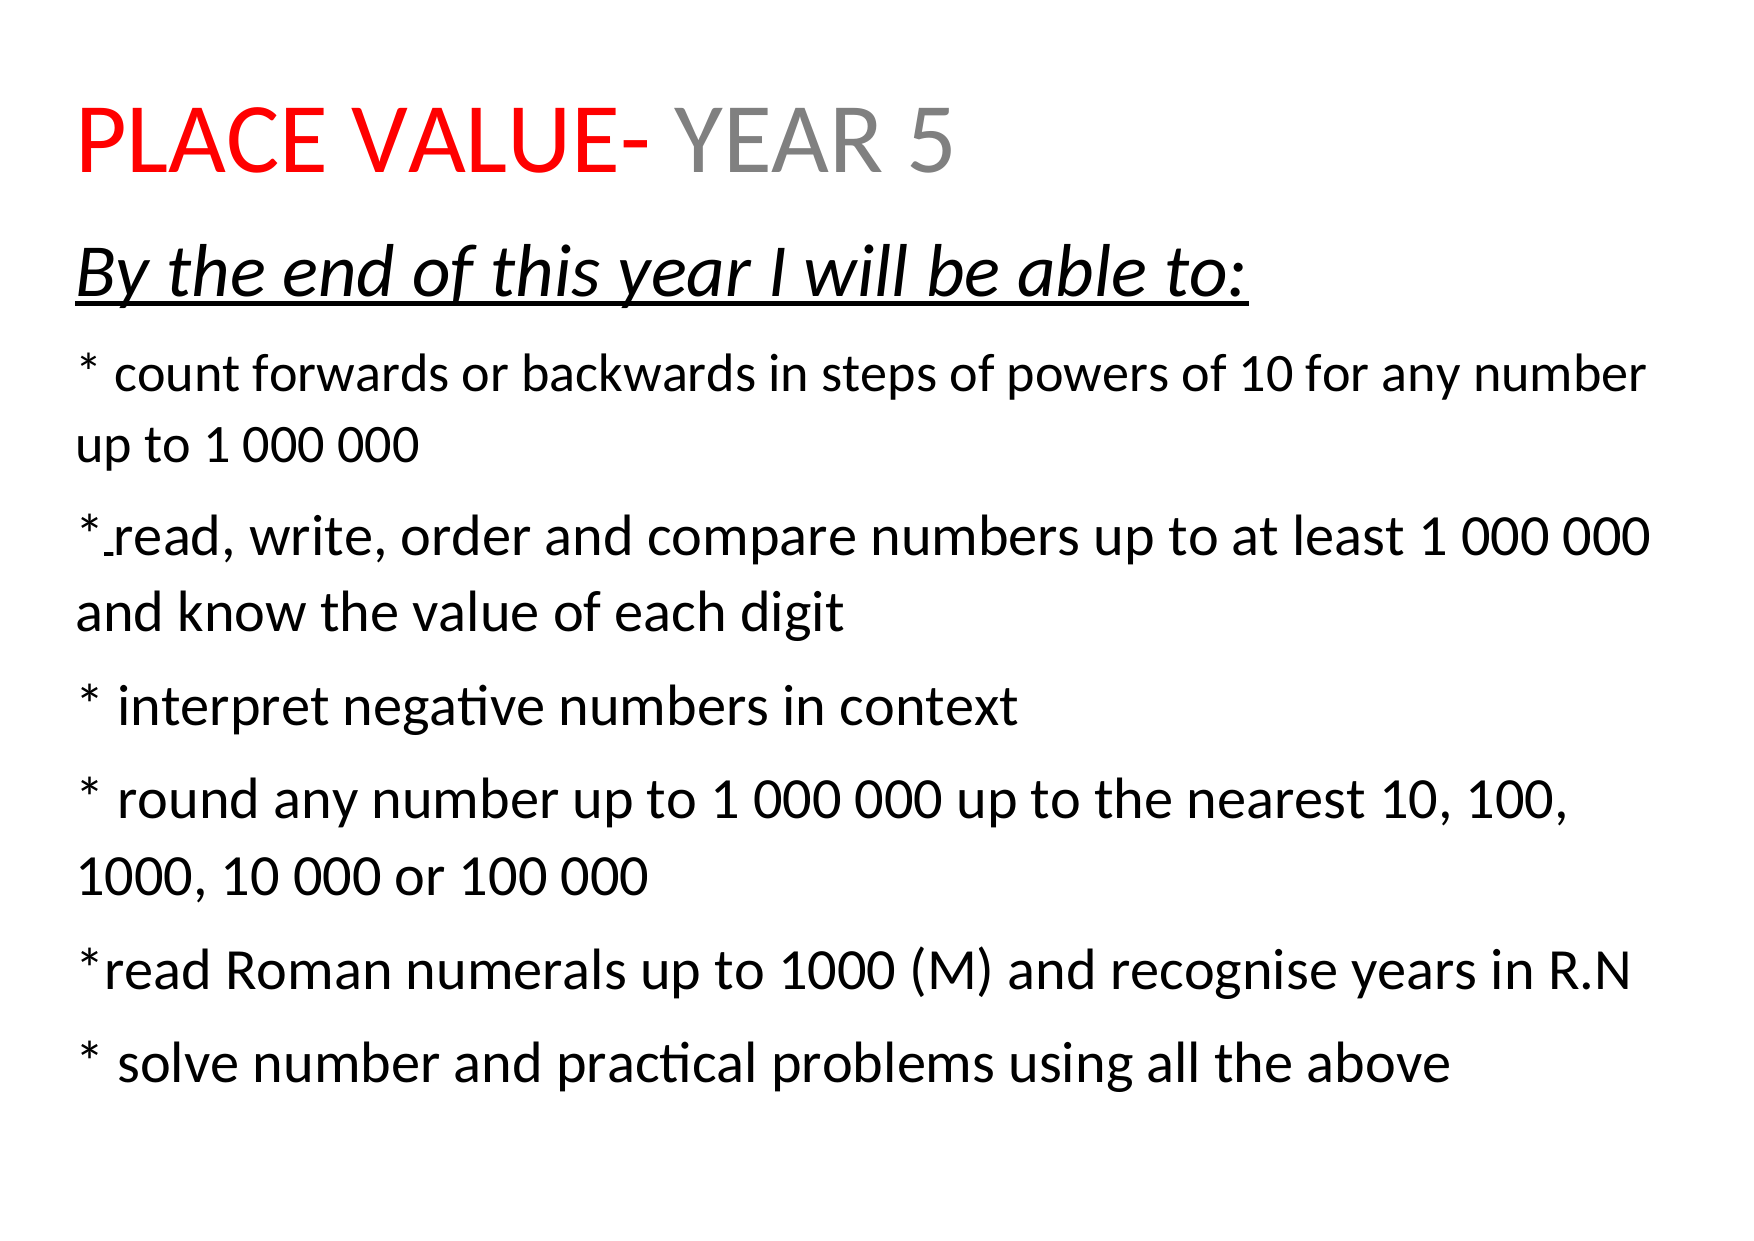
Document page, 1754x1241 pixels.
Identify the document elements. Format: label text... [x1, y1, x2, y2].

text *read, write, order and compare numbers up to at least 1 000 000 and know the value of each digit [75, 498, 1679, 646]
text * count forwards or backwards in steps of powers of 10 for any number up to 1 000 000 [75, 339, 1679, 476]
text * interpret negative numbers in context [75, 669, 1679, 740]
text * round any number up to 1 000 000 up to the nearest 10, 100, 1000, 10 000 or 100 000 [75, 762, 1679, 910]
text *read Roman numerals up to 1000 (M) and recognise years in R.N [75, 933, 1679, 1004]
text By the end of this year I will be able to: [75, 223, 1679, 315]
text PLACE VALUE- YEAR 5 [75, 75, 1679, 197]
text * solve number and practical problems using all the above [75, 1026, 1679, 1097]
